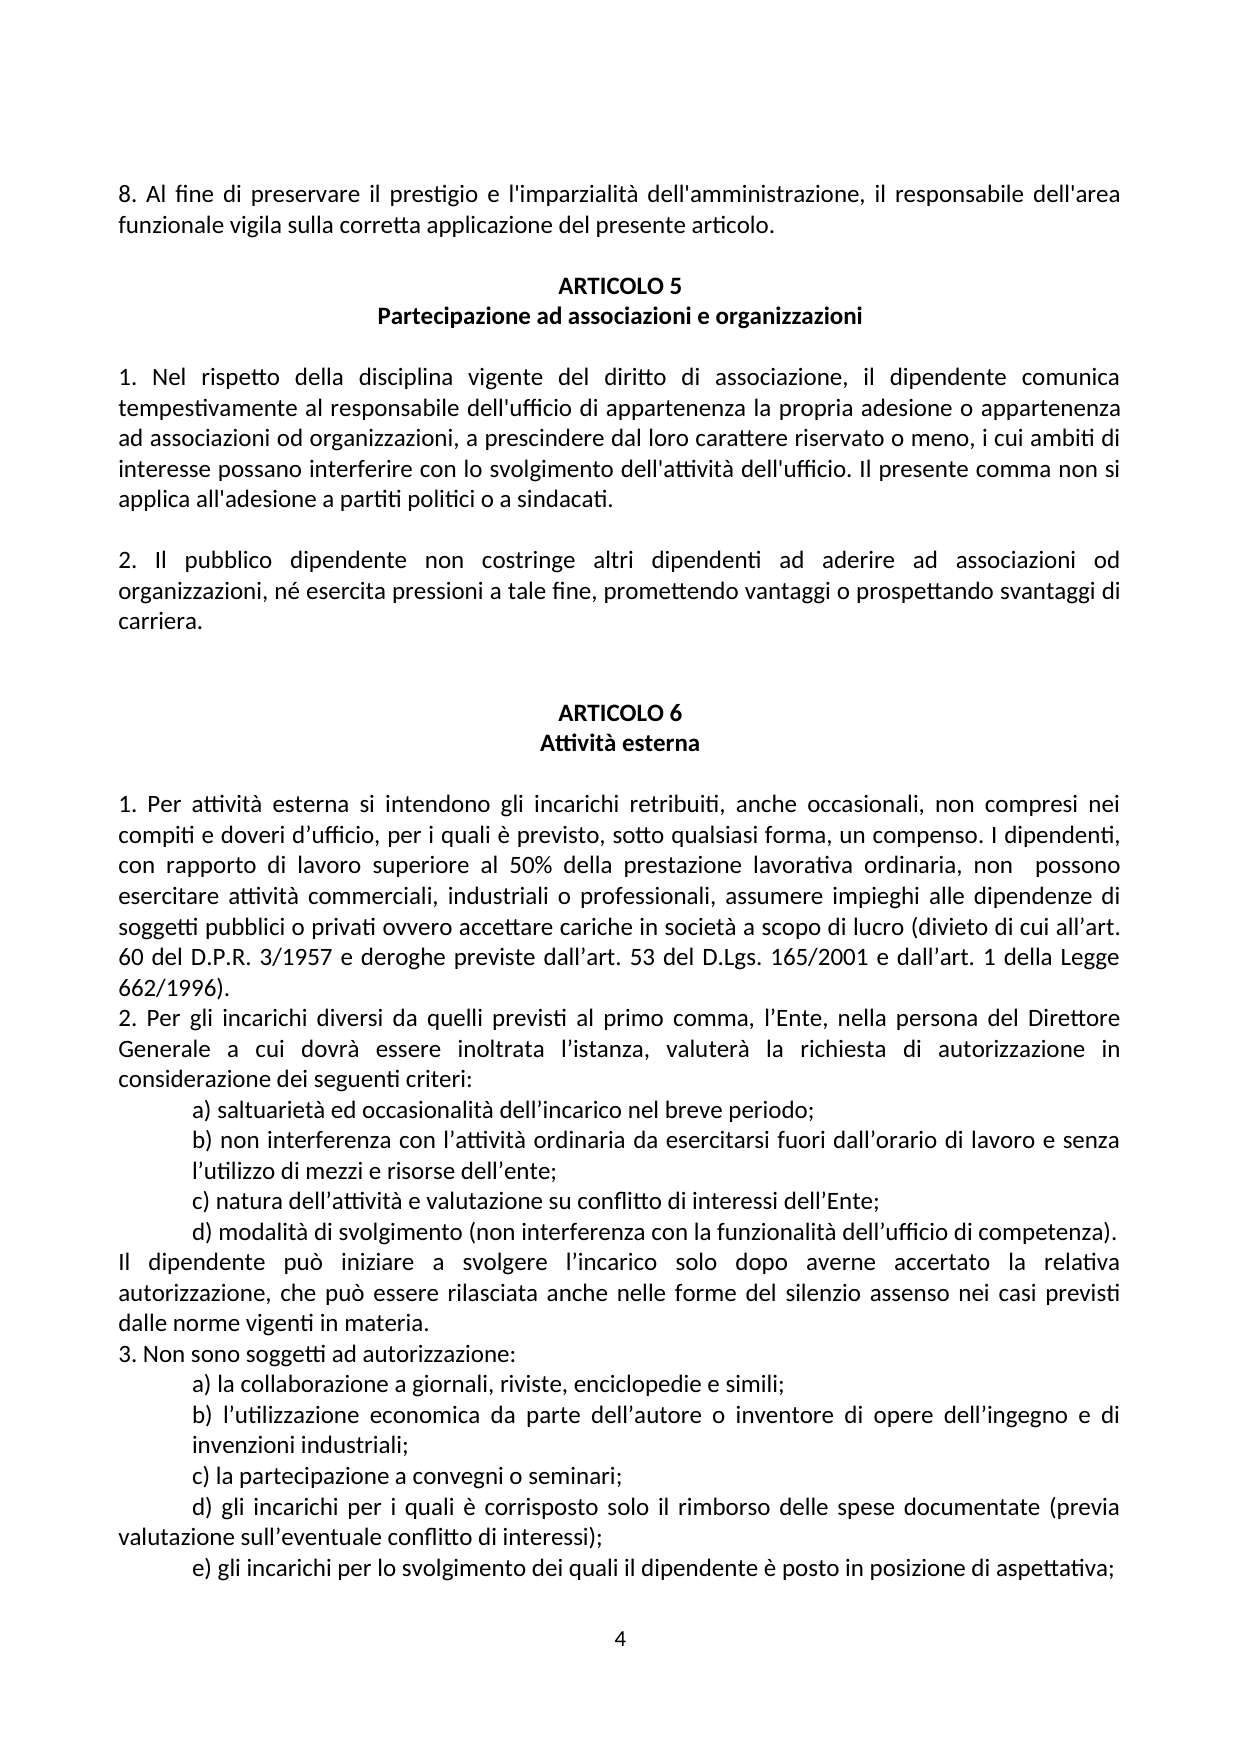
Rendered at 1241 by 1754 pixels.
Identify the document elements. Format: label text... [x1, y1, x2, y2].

text 2. Il pubblico dipendente non costringe altri dipendenti ad aderire ad associazioni od organizzazioni, né esercita pressioni a tale fine, promettendo vantaggi o prospettando svantaggi di carriera. [118, 544, 1122, 636]
list 3. Non sono soggetti ad autorizzazione: [118, 1338, 1122, 1368]
list c) natura dell’attività e valutazione su conflitto di interessi dell’Ente; [118, 1185, 1122, 1216]
list d) modalità di svolgimento (non interferenza con la funzionalità dell’ufficio di competenza). [118, 1216, 1122, 1246]
list b) non interferenza con l’attività ordinaria da esercitarsi fuori dall’orario di lavoro e senza l’utilizzo di mezzi e risorse dell’ente; [192, 1124, 1122, 1185]
text ARTICOLO 6 [118, 697, 1122, 728]
text ARTICOLO 5 [118, 270, 1122, 300]
text Il dipendente può iniziare a svolgere l’incarico solo dopo averne accertato la relativa autorizzazione, che può essere rilasciata anche nelle forme del silenzio assenso nei casi previsti dalle norme vigenti in materia. [118, 1246, 1122, 1338]
list b) l’utilizzazione economica da parte dell’autore o inventore di opere dell’ingegno e di invenzioni industriali; [192, 1399, 1122, 1460]
text Partecipazione ad associazioni e organizzazioni [118, 300, 1122, 331]
list a) saltuarietà ed occasionalità dell’incarico nel breve periodo; [118, 1094, 1122, 1124]
text Attività esterna [118, 728, 1122, 758]
text 8. Al fine di preservare il prestigio e l'imparzialità dell'amministrazione, il responsabile dell'area funzionale vigila sulla corretta applicazione del presente articolo. [118, 178, 1122, 239]
list 2. Per gli incarichi diversi da quelli previsti al primo comma, l’Ente, nella persona del Direttore Generale a cui dovrà essere inoltrata l’istanza, valuterà la richiesta di autorizzazione in considerazione dei seguenti criteri: [118, 1002, 1122, 1094]
list a) la collaborazione a giornali, riviste, enciclopedie e simili; [118, 1368, 1122, 1399]
list 1. Per attività esterna si intendono gli incarichi retribuiti, anche occasionali, non compresi nei compiti e doveri d’ufficio, per i quali è previsto, sotto qualsiasi forma, un compenso. I dipendenti, con rapporto di lavoro superiore al 50% della prestazione lavorativa ordinaria, non possono esercitare attività commerciali, industriali o professionali, assumere impieghi alle dipendenze di soggetti pubblici o privati ovvero accettare cariche in società a scopo di lucro (divieto di cui all’art. 60 del D.P.R. 3/1957 e deroghe previste dall’art. 53 del D.Lgs. 165/2001 e dall’art. 1 della Legge 662/1996). [118, 789, 1122, 1002]
text 1. Nel rispetto della disciplina vigente del diritto di associazione, il dipendente comunica tempestivamente al responsabile dell'ufficio di appartenenza la propria adesione o appartenenza ad associazioni od organizzazioni, a prescindere dal loro carattere riservato o meno, i cui ambiti di interesse possano interferire con lo svolgimento dell'attività dell'ufficio. Il presente comma non si applica all'adesione a partiti politici o a sindacati. [118, 361, 1122, 514]
text e) gli incarichi per lo svolgimento dei quali il dipendente è posto in posizione di aspettativa; [192, 1552, 1122, 1582]
list c) la partecipazione a convegni o seminari; [192, 1460, 1122, 1491]
text d) gli incarichi per i quali è corrisposto solo il rimborso delle spese documentate (previa valutazione sull’eventuale conflitto di interessi); [118, 1491, 1122, 1552]
